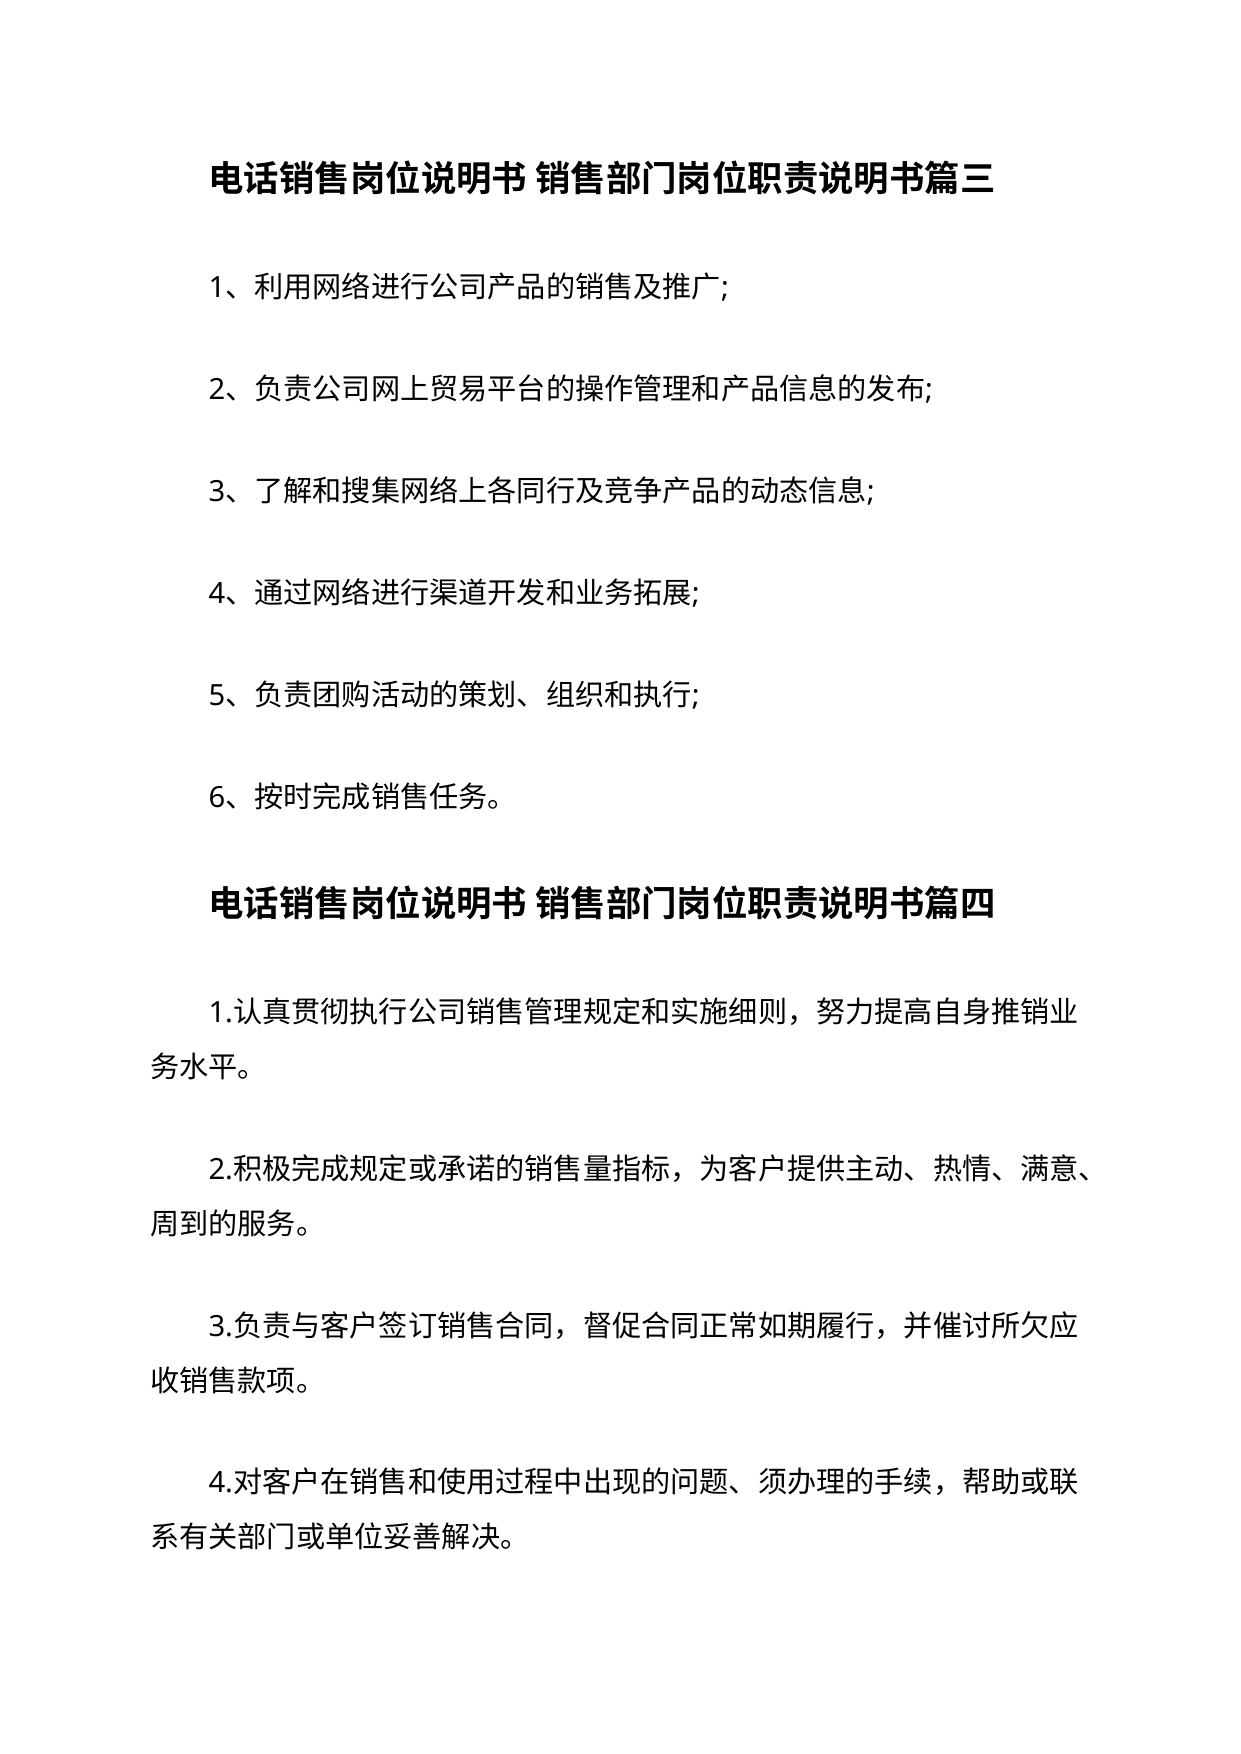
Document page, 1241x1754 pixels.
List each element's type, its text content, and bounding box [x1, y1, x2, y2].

text 3.负责与客户签订销售合同，督促合同正常如期履行，并催讨所欠应收销售款项。 [150, 1302, 1090, 1399]
text 2.积极完成规定或承诺的销售量指标，为客户提供主动、热情、满意、周到的服务。 [150, 1146, 1090, 1243]
text 4、通过网络进行渠道开发和业务拓展; [150, 569, 1090, 612]
text 5、负责团购活动的策划、组织和执行; [150, 671, 1090, 714]
text 电话销售岗位说明书 销售部门岗位职责说明书篇三 [150, 150, 1090, 201]
text 1.认真贯彻执行公司销售管理规定和实施细则，努力提高自身推销业务水平。 [150, 989, 1090, 1086]
text 6、按时完成销售任务。 [150, 773, 1090, 816]
text 2、负责公司网上贸易平台的操作管理和产品信息的发布; [150, 365, 1090, 408]
text 3、了解和搜集网络上各同行及竞争产品的动态信息; [150, 467, 1090, 510]
text 4.对客户在销售和使用过程中出现的问题、须办理的手续，帮助或联系有关部门或单位妥善解决。 [150, 1459, 1090, 1556]
text 1、利用网络进行公司产品的销售及推广; [150, 263, 1090, 306]
text 电话销售岗位说明书 销售部门岗位职责说明书篇四 [150, 875, 1090, 927]
